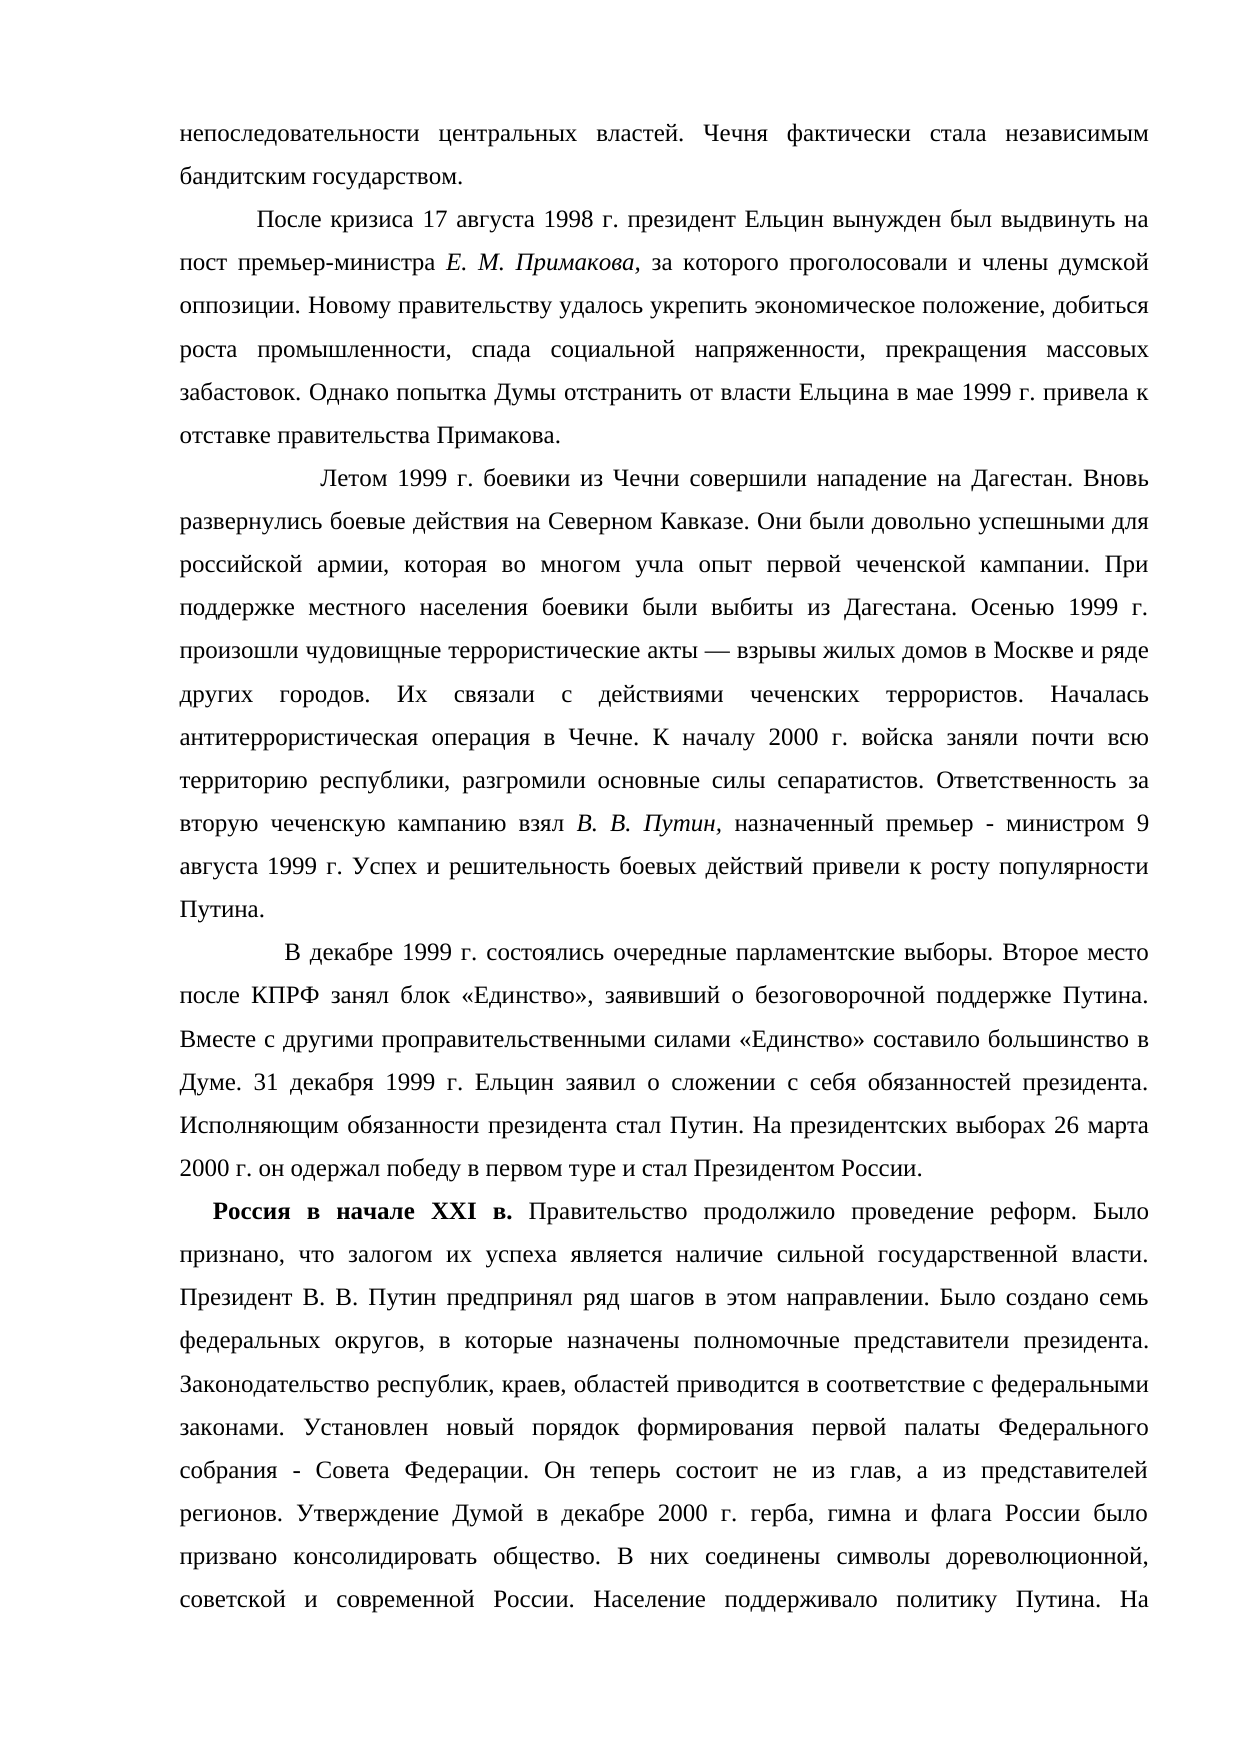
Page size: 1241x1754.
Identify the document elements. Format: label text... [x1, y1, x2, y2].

text В декабре 1999 г. состоялись очередные парламентские выборы. Второе место после КПРФ занял блок «Единство», заявивший о безоговорочной поддержке Путина. Вместе с другими проправительственными силами «Единство» составило большинство в Думе. 31 декабря 1999 г. Ельцин заявил о сложении с себя обязанностей президента. Исполняющим обязанности президента стал Путин. На президентских выборах 26 марта 2000 г. он одержал победу в первом туре и стал Президентом России. [179, 937, 1149, 1182]
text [179, 1196, 1149, 1613]
text Летом 1999 г. боевики из Чечни совершили нападение на Дагестан. Вновь развернулись боевые действия на Северном Кавказе. Они были довольно успешными для российской армии, которая во многом учла опыт первой чеченской кампании. При поддержке местного населения боевики были выбиты из Дагестана. Осенью 1999 г. произошли чудовищные террористические акты — взрывы жилых домов в Москве и ряде других городов. Их связали с действиями чеченских террористов. Началась антитеррористическая операция в Чечне. К началу 2000 г. войска заняли почти всю территорию республики, разгромили основные силы сепаратистов. Ответственность за вторую чеченскую кампанию взял В. В. Путин, назначенный премьер - министром 9 августа 1999 г. Успех и решительность боевых действий привели к росту популярности Путина. [179, 463, 1149, 923]
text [179, 118, 1149, 190]
text После кризиса 17 августа 1998 г. президент Ельцин вынужден был выдвинуть на пост премьер-министра Е. М. Примакова, за которого проголосовали и члены думской оппозиции. Новому правительству удалось укрепить экономическое положение, добиться роста промышленности, спада социальной напряженности, прекращения массовых забастовок. Однако попытка Думы отстранить от власти Ельцина в мае 1999 г. привела к отставке правительства Примакова. [179, 204, 1149, 449]
